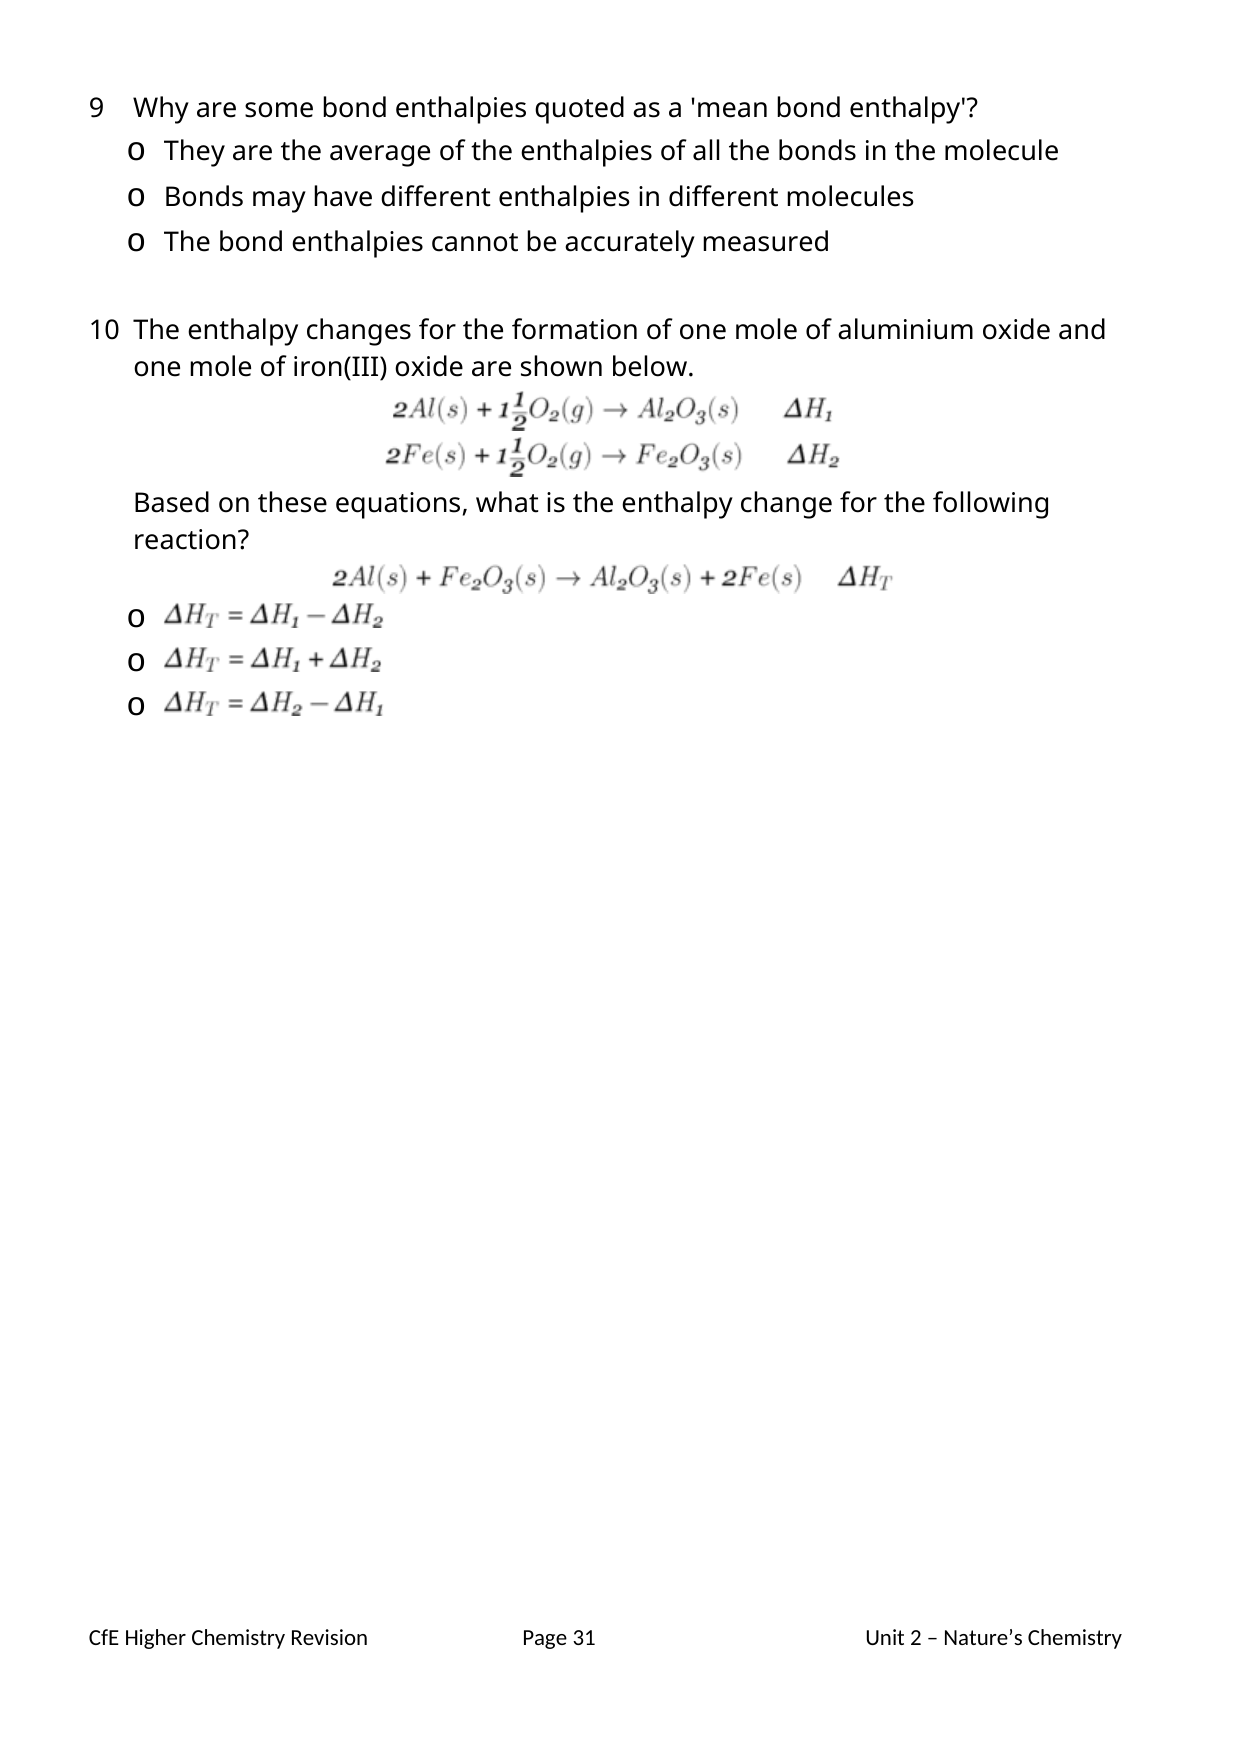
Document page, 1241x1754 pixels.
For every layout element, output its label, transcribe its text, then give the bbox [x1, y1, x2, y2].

picture [163, 690, 384, 716]
subtitle 9 Why are some bond enthalpies quoted as a 'mean bond enthalpy'? [89, 89, 1137, 126]
text Based on these equations, what is the enthalpy change for the following reaction? [133, 483, 1137, 557]
picture [332, 563, 894, 594]
list They are the average of the enthalpies of all the bonds in the molecule [126, 132, 1137, 171]
picture [385, 437, 841, 477]
subtitle 10 The enthalpy changes for the formation of one mole of aluminium oxide and one mole of iron(III) oxide are shown below. [89, 311, 1137, 384]
picture [392, 390, 833, 431]
list Bonds may have different enthalpies in different molecules [126, 177, 1137, 216]
picture [163, 646, 382, 672]
list The bond enthalpies cannot be accurately measured [126, 222, 1137, 261]
picture [163, 602, 385, 628]
